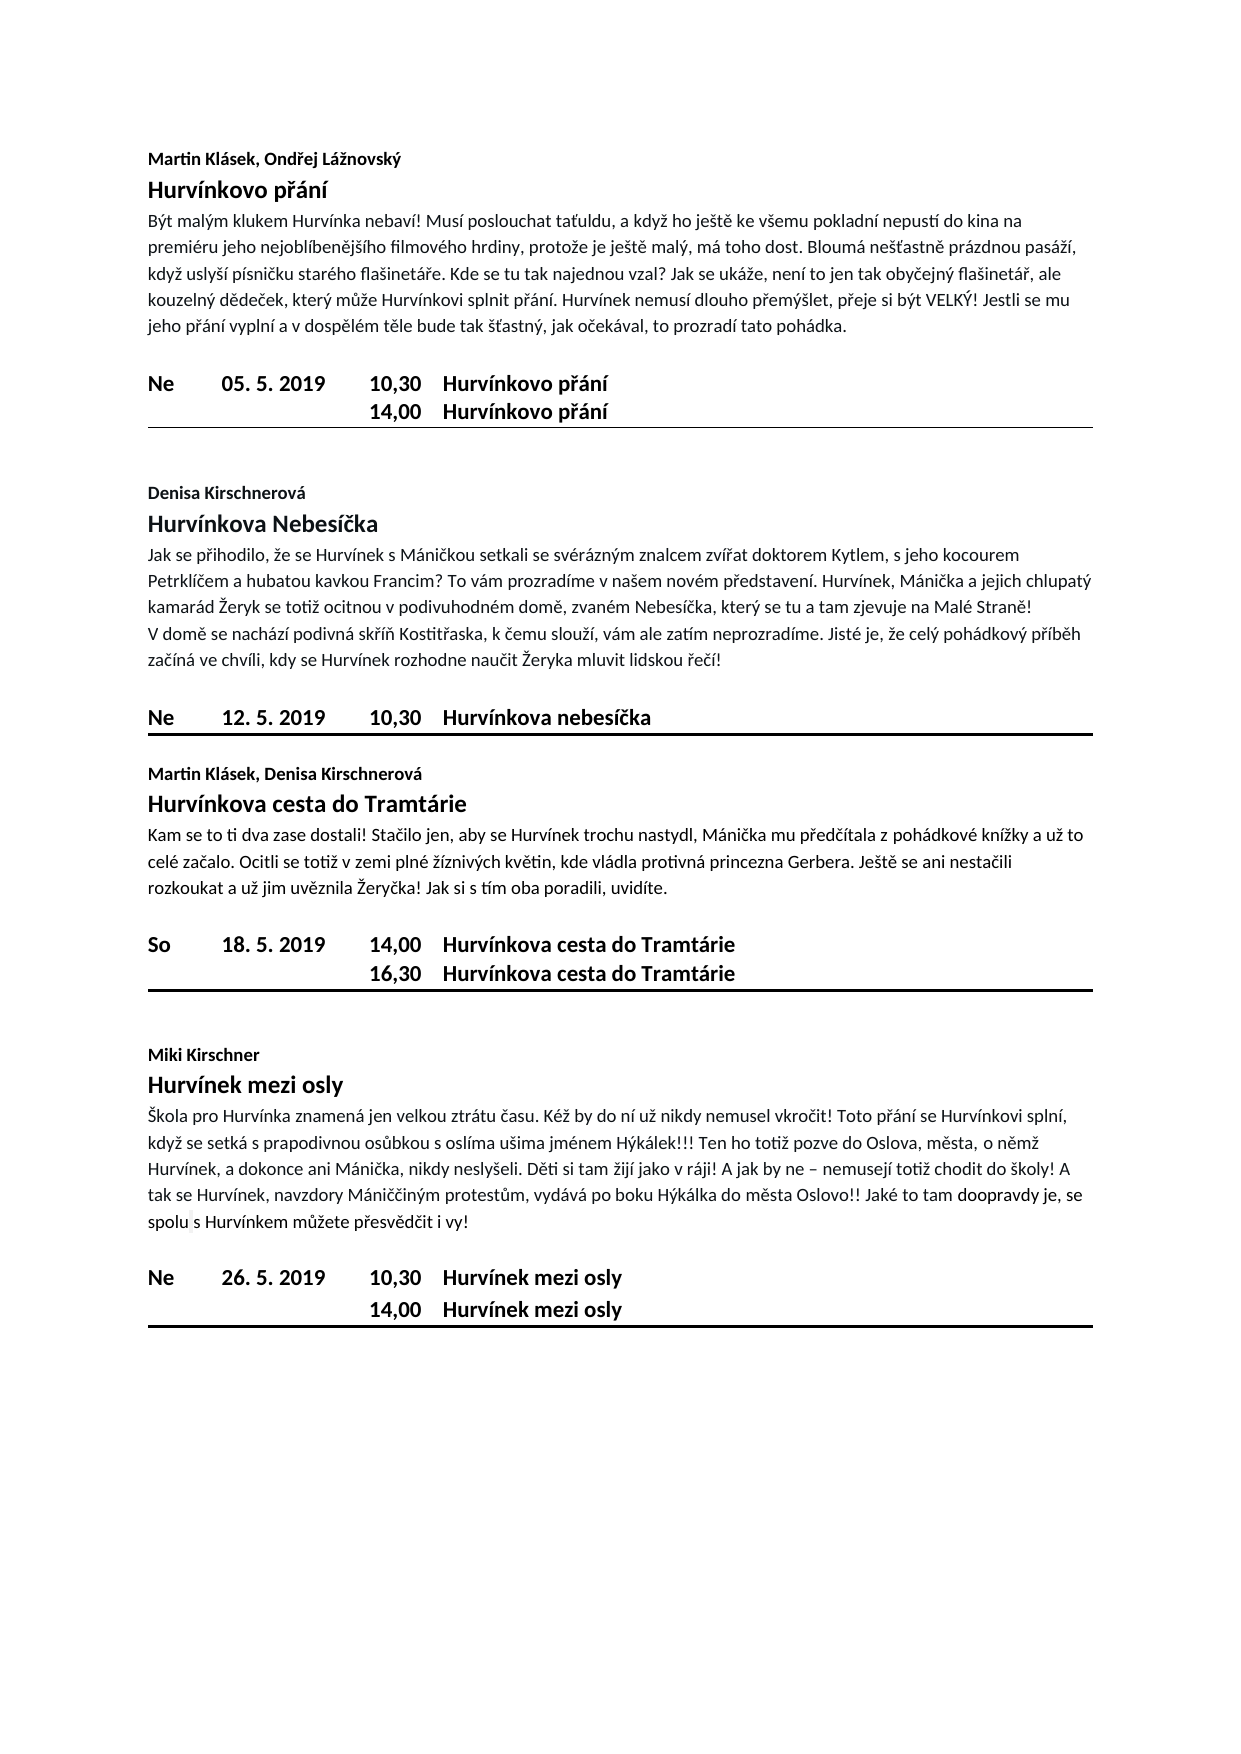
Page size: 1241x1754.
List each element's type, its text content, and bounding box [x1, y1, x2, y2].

text Být malým klukem Hurvínka nebaví! Musí poslouchat taťuldu, a když ho ještě ke všemu pokladní nepustí do kina na premiéru jeho nejoblíbenějšího filmového hrdiny, protože je ještě malý, má toho dost. Bloumá nešťastně prázdnou pasáží, když uslyší písničku starého flašinetáře. Kde se tu tak najednou vzal? Jak se ukáže, není to jen tak obyčejný flašinetář, ale kouzelný dědeček, který může Hurvínkovi splnit přání. Hurvínek nemusí dlouho přemýšlet, přeje si být VELKÝ! Jestli se mu jeho přání vyplní a v dospělém těle bude tak šťastný, jak očekával, to prozradí tato pohádka. [148, 209, 1093, 337]
text Martin Klásek, Ondřej Lážnovský [148, 148, 1093, 171]
text Miki Kirschner [148, 1043, 1093, 1066]
text Denisa Kirschnerová [148, 481, 1093, 504]
text Hurvínkova cesta do Tramtárie [148, 788, 1093, 819]
text Hurvínkovo přání [148, 174, 1093, 204]
text Škola pro Hurvínka znamená jen velkou ztrátu času. Kéž by do ní už nikdy nemusel vkročit! Toto přání se Hurvínkovi splní, když se setká s prapodivnou osůbkou s oslíma ušima jménem Hýkálek!!! Ten ho totiž pozve do Oslova, města, o němž Hurvínek, a dokonce ani Mánička, nikdy neslyšeli. Děti si tam žijí jako v ráji! A jak by ne – nemusejí totiž chodit do školy! A tak se Hurvínek, navzdory Mániččiným protestům, vydává po boku Hýkálka do města Oslovo!! Jaké to tam doopravdy je, se spolu s Hurvínkem můžete přesvědčit i vy! [148, 1104, 1093, 1233]
text 14,00 Hurvínkovo přání [148, 397, 1093, 427]
text Hurvínkova Nebesíčka [148, 508, 1093, 538]
text Ne 26. 5. 2019 10,30 Hurvínek mezi osly [148, 1263, 1093, 1291]
text Martin Klásek, Denisa Kirschnerová [148, 762, 1093, 785]
text So 18. 5. 2019 14,00 Hurvínkova cesta do Tramtárie [148, 931, 1093, 959]
text Hurvínek mezi osly [148, 1069, 1093, 1100]
text V domě se nachází podivná skříň Kostitřaska, k čemu slouží, vám ale zatím neprozradíme. Jisté je, že celý pohádkový příběh začíná ve chvíli, kdy se Hurvínek rozhodne naučit Žeryka mluvit lidskou řečí! [148, 622, 1093, 671]
text Kam se to ti dva zase dostali! Stačilo jen, aby se Hurvínek trochu nastydl, Mánička mu předčítala z pohádkové knížky a už to celé začalo. Ocitli se totiž v zemi plné žíznivých květin, kde vládla protivná princezna Gerbera. Ještě se ani nestačili rozkoukat a už jim uvěznila Žeryčka! Jak si s tím oba poradili, uvidíte. [148, 823, 1093, 899]
text 16,30 Hurvínkova cesta do Tramtárie [148, 959, 1093, 989]
text Ne 12. 5. 2019 10,30 Hurvínkova nebesíčka [148, 703, 1093, 733]
text Jak se přihodilo, že se Hurvínek s Máničkou setkali se svérázným znalcem zvířat doktorem Kytlem, s jeho kocourem Petrklíčem a hubatou kavkou Francim? To vám prozradíme v našem novém představení. Hurvínek, Mánička a jejich chlupatý kamarád Žeryk se totiž ocitnou v podivuhodném domě, zvaném Nebesíčka, který se tu a tam zjevuje na Malé Straně! [148, 543, 1093, 618]
text 14,00 Hurvínek mezi osly [148, 1295, 1093, 1325]
text Ne 05. 5. 2019 10,30 Hurvínkovo přání [148, 369, 1093, 397]
